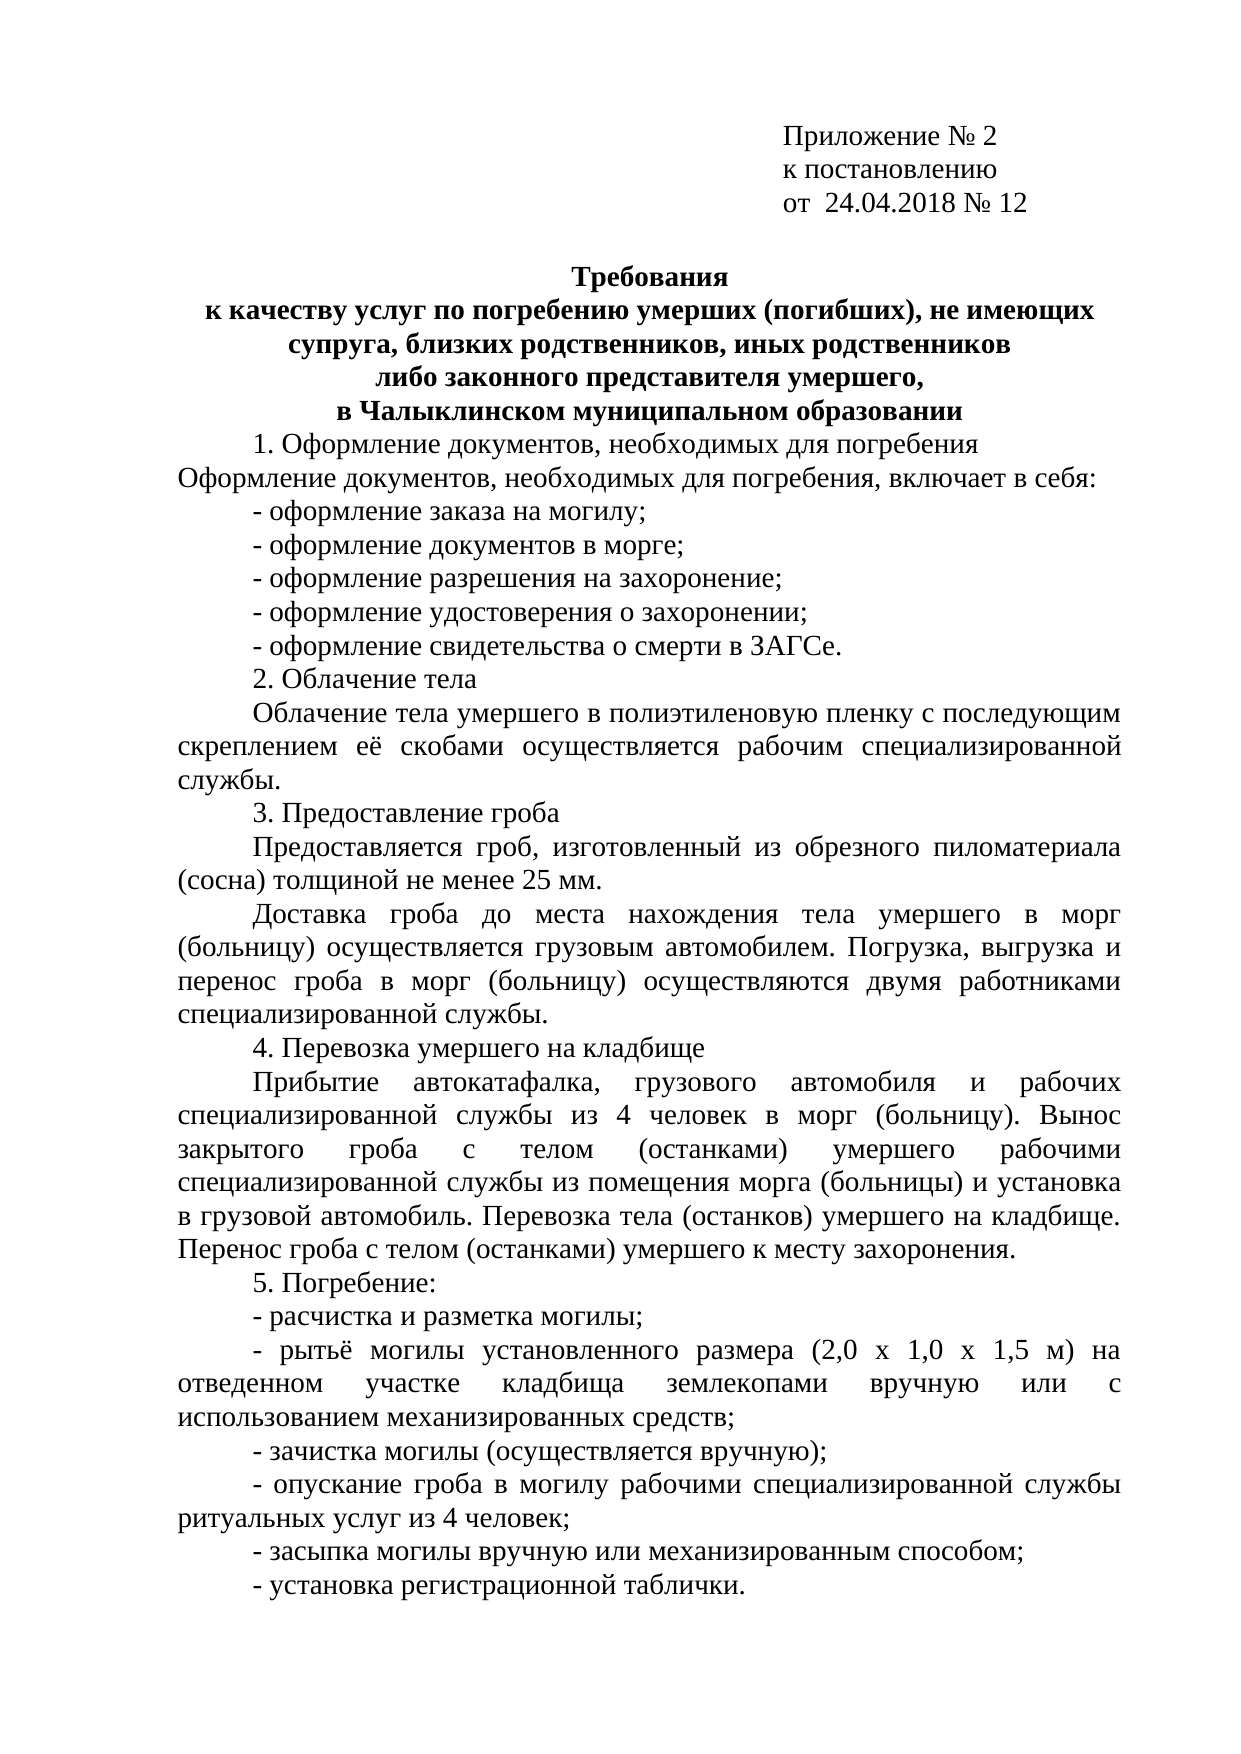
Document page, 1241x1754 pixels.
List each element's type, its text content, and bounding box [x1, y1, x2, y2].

text 2. Облачение тела [177, 661, 1122, 695]
text в Чалыклинском муниципальном образовании [177, 393, 1122, 426]
text 3. Предоставление гроба [177, 795, 1122, 829]
text - зачистка могилы (осуществляется вручную); [177, 1433, 1122, 1466]
text - оформление разрешения на захоронение; [177, 561, 1122, 594]
text - оформление документов в морге; [177, 527, 1122, 561]
text Прибытие автокатафалка, грузового автомобиля и рабочих специализированной службы из 4 человек в морг (больницу). Вынос закрытого гроба с телом (останками) умершего рабочими специализированной службы из помещения морга (больницы) и установка в грузовой автомобиль. Перевозка тела (останков) умершего на кладбище. Перенос гроба с телом (останками) умершего к месту захоронения. [177, 1064, 1122, 1265]
text от 24.04.2018 № 12 [177, 185, 1122, 219]
text либо законного представителя умершего, [177, 359, 1122, 393]
text Приложение № 2 [177, 118, 1122, 152]
text - оформление свидетельства о смерти в ЗАГСе. [177, 628, 1122, 661]
text - оформление удостоверения о захоронении; [177, 594, 1122, 628]
text - опускание гроба в могилу рабочими специализированной службы ритуальных услуг из 4 человек; [177, 1466, 1122, 1533]
text Оформление документов, необходимых для погребения, включает в себя: [177, 460, 1122, 493]
text - засыпка могилы вручную или механизированным способом; [177, 1533, 1122, 1567]
text 1. Оформление документов, необходимых для погребения [177, 426, 1122, 460]
text 4. Перевозка умершего на кладбище [177, 1030, 1122, 1064]
text - расчистка и разметка могилы; [177, 1298, 1122, 1332]
text - рытьё могилы установленного размера (2,0 х 1,0 х 1,5 м) на отведенном участке кладбища землекопами вручную или с использованием механизированных средств; [177, 1332, 1122, 1433]
text 5. Погребение: [177, 1265, 1122, 1298]
text - установка регистрационной таблички. [177, 1567, 1122, 1600]
text Предоставляется гроб, изготовленный из обрезного пиломатериала (сосна) толщиной не менее 25 мм. [177, 829, 1122, 896]
text к постановлению [177, 152, 1122, 185]
text Облачение тела умершего в полиэтиленовую пленку с последующим скреплением её скобами осуществляется рабочим специализированной службы. [177, 695, 1122, 795]
text Требования к качеству услуг по погребению умерших (погибших), не имеющих супруга, близких родственников, иных родственников [177, 259, 1122, 359]
text - оформление заказа на могилу; [177, 493, 1122, 527]
text Доставка гроба до места нахождения тела умершего в морг (больницу) осуществляется грузовым автомобилем. Погрузка, выгрузка и перенос гроба в морг (больницу) осуществляются двумя работниками специализированной службы. [177, 896, 1122, 1030]
